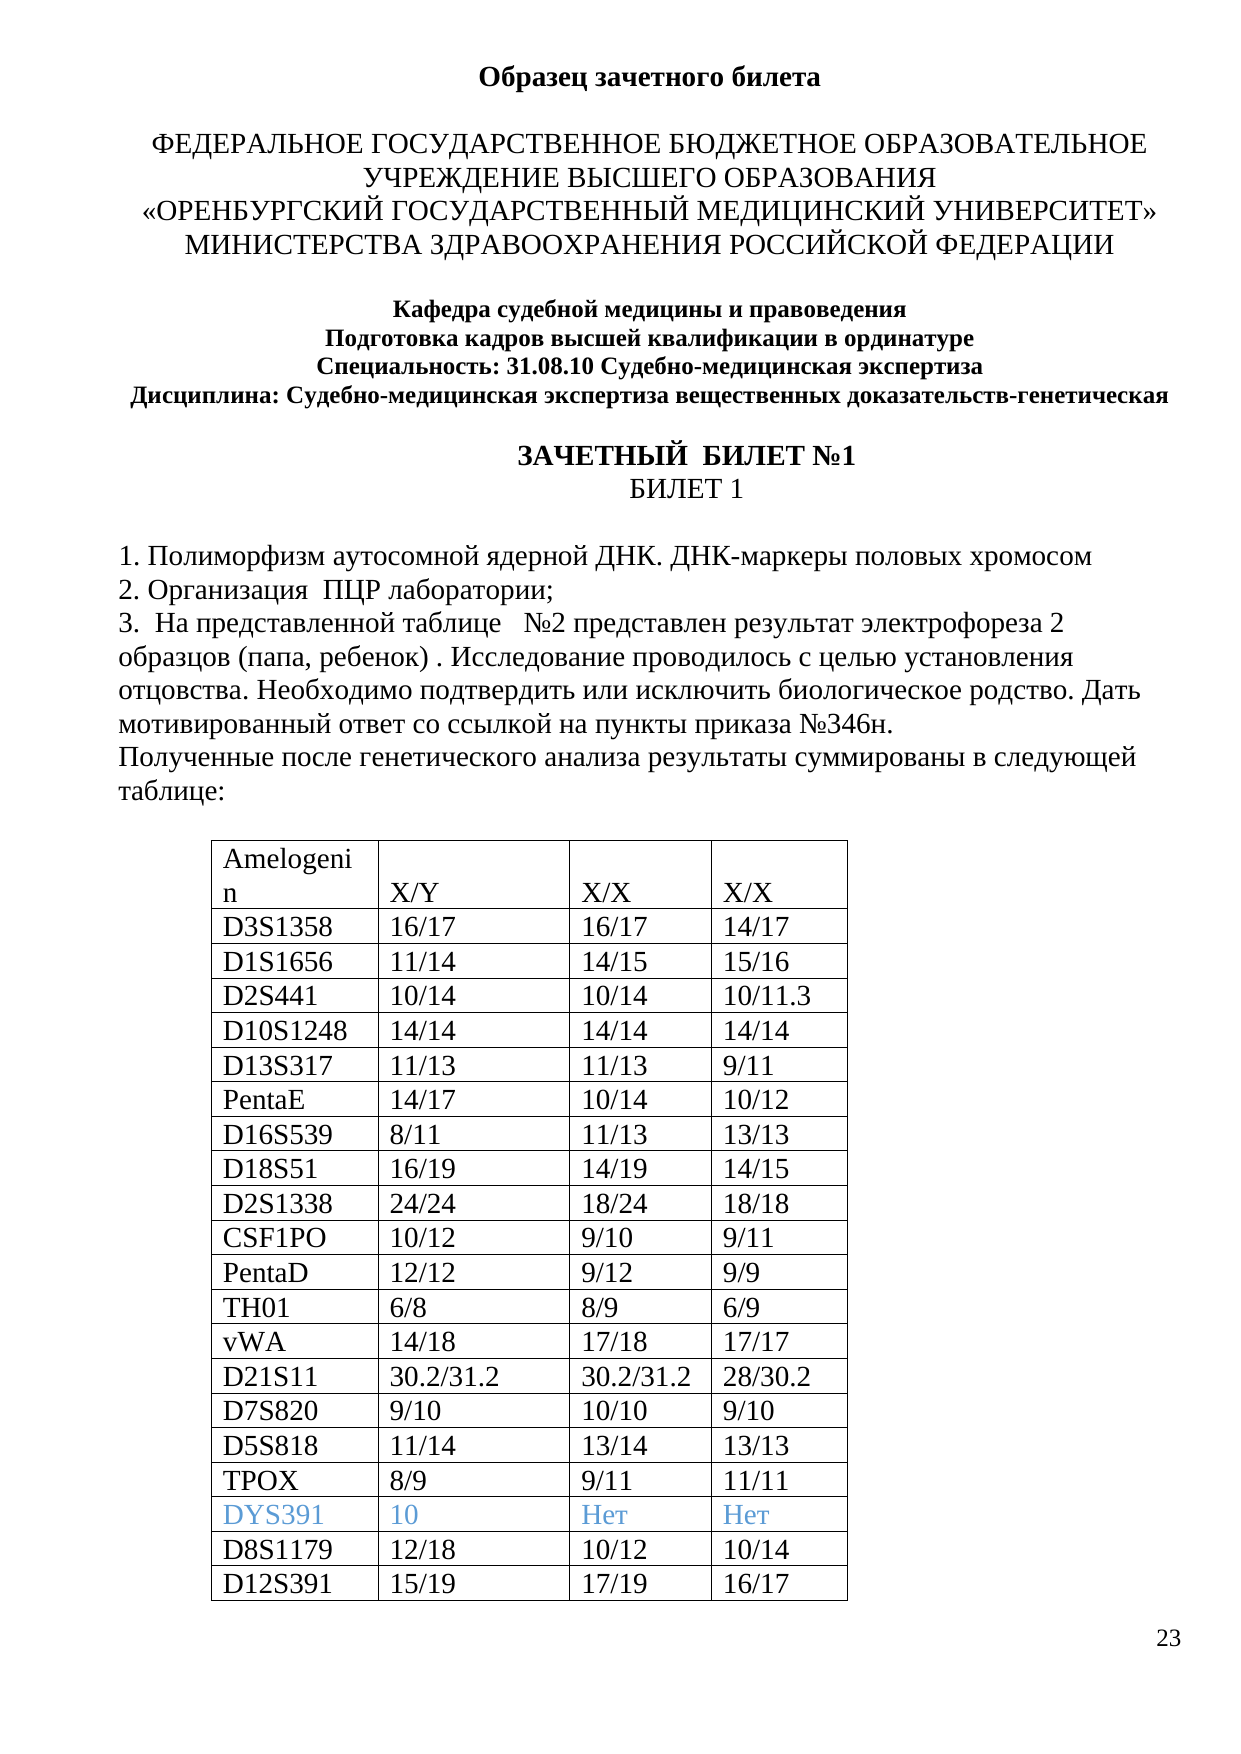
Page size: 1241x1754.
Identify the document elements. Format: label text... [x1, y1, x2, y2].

table_header Amelogenin [212, 841, 378, 908]
table_cell 14/19 [570, 1151, 711, 1185]
table_cell 10/11.3 [712, 979, 847, 1012]
text Полученные после генетического анализа результаты суммированы в следующей таблице: [118, 739, 1181, 807]
table_cell 14/18 [379, 1324, 569, 1358]
table_cell 14/14 [570, 1013, 711, 1047]
table_cell 9/10 [570, 1221, 711, 1254]
table_cell D7S820 [212, 1394, 378, 1427]
table_header X/Y [379, 841, 569, 908]
table_cell D18S51 [212, 1151, 378, 1185]
table_cell 9/11 [570, 1463, 711, 1496]
table_cell D8S1179 [212, 1532, 378, 1565]
text БИЛЕТ 1 [118, 471, 1181, 505]
table_cell 9/9 [712, 1255, 847, 1289]
table_cell 10/14 [712, 1532, 847, 1565]
table_cell 12/18 [379, 1532, 569, 1565]
table_cell 13/13 [712, 1117, 847, 1150]
table_cell 14/14 [712, 1013, 847, 1047]
table_cell 10/12 [379, 1221, 569, 1254]
text Подготовка кадров высшей квалификации в ординатуре [118, 323, 1181, 351]
table_cell Нет [712, 1497, 847, 1531]
text ФЕДЕРАЛЬНОЕ ГОСУДАРСТВЕННОЕ БЮДЖЕТНОЕ ОБРАЗОВАТЕЛЬНОЕ УЧРЕЖДЕНИЕ ВЫСШЕГО ОБРАЗОВАНИЯ [118, 126, 1181, 193]
table_cell 11/13 [570, 1117, 711, 1150]
table_cell 6/8 [379, 1290, 569, 1323]
table_cell 16/19 [379, 1151, 569, 1185]
text Кафедра судебной медицины и правоведения [118, 294, 1181, 323]
table_cell 17/19 [570, 1566, 711, 1600]
text 2. Организация ПЦР лаборатории; [118, 572, 1181, 605]
table_cell D1S1656 [212, 944, 378, 977]
table_cell D21S11 [212, 1359, 378, 1392]
table_cell 18/18 [712, 1186, 847, 1219]
table_cell 17/17 [712, 1324, 847, 1358]
table_cell 14/17 [379, 1082, 569, 1116]
table_cell D13S317 [212, 1048, 378, 1081]
text 1. Полиморфизм аутосомной ядерной ДНК. ДНК-маркеры половых хромосом [118, 538, 1181, 572]
table_cell D5S818 [212, 1428, 378, 1462]
table_cell PentaD [212, 1255, 378, 1289]
table_header X/X [712, 841, 847, 908]
table_cell 10/12 [712, 1082, 847, 1116]
table_cell 11/13 [379, 1048, 569, 1081]
table_cell D2S1338 [212, 1186, 378, 1219]
text 3. На представленной таблице №2 представлен результат электрофореза 2 образцов (папа, ребенок) . Исследование проводилось с целью установления отцовства. Необходимо подтвердить или исключить биологическое родство. Дать мотивированный ответ со ссылкой на пункты приказа №346н. [118, 605, 1181, 739]
table_cell 14/15 [570, 944, 711, 977]
table_cell vWA [212, 1324, 378, 1358]
table_cell D3S1358 [212, 909, 378, 943]
table_cell TH01 [212, 1290, 378, 1323]
table_cell 14/14 [379, 1013, 569, 1047]
table_cell D2S441 [212, 979, 378, 1012]
table_cell 9/11 [712, 1221, 847, 1254]
table_cell 9/12 [570, 1255, 711, 1289]
table_cell Нет [570, 1497, 711, 1531]
table_cell 10/14 [570, 979, 711, 1012]
table_cell 6/9 [712, 1290, 847, 1323]
table_cell 11/14 [379, 1428, 569, 1462]
table_cell 30.2/31.2 [570, 1359, 711, 1392]
table_cell TPOX [212, 1463, 378, 1496]
table_cell 15/19 [379, 1566, 569, 1600]
table_cell 10/12 [570, 1532, 711, 1565]
table_cell 16/17 [570, 909, 711, 943]
table_cell 14/17 [712, 909, 847, 943]
table_cell CSF1PO [212, 1221, 378, 1254]
table_cell 13/14 [570, 1428, 711, 1462]
text ЗАЧЕТНЫЙ БИЛЕТ №1 [118, 438, 1181, 471]
table_cell 11/14 [379, 944, 569, 977]
table_cell 9/10 [712, 1394, 847, 1427]
table_cell 10/10 [570, 1394, 711, 1427]
table_cell D12S391 [212, 1566, 378, 1600]
table_cell 17/18 [570, 1324, 711, 1358]
table_cell 10/14 [379, 979, 569, 1012]
table_cell 12/12 [379, 1255, 569, 1289]
table_cell D10S1248 [212, 1013, 378, 1047]
table_cell 16/17 [379, 909, 569, 943]
table_cell 8/9 [379, 1463, 569, 1496]
table_cell 11/13 [570, 1048, 711, 1081]
table_cell 10 [379, 1497, 569, 1531]
table_cell 15/16 [712, 944, 847, 977]
table_cell PentaE [212, 1082, 378, 1116]
table_cell 8/9 [570, 1290, 711, 1323]
table_cell 16/17 [712, 1566, 847, 1600]
table_cell 24/24 [379, 1186, 569, 1219]
table_cell DYS391 [212, 1497, 378, 1531]
table_header X/X [570, 841, 711, 908]
table_cell 30.2/31.2 [379, 1359, 569, 1392]
table_cell 13/13 [712, 1428, 847, 1462]
text «ОРЕНБУРГСКИЙ ГОСУДАРСТВЕННЫЙ МЕДИЦИНСКИЙ УНИВЕРСИТЕТ» МИНИСТЕРСТВА ЗДРАВООХРАНЕНИЯ РОССИЙСКОЙ ФЕДЕРАЦИИ [118, 193, 1181, 260]
table_cell 9/10 [379, 1394, 569, 1427]
table_cell 10/14 [570, 1082, 711, 1116]
table_cell 11/11 [712, 1463, 847, 1496]
table_cell 8/11 [379, 1117, 569, 1150]
text Образец зачетного билета [118, 59, 1181, 93]
table_cell 14/15 [712, 1151, 847, 1185]
table_cell D16S539 [212, 1117, 378, 1150]
text Дисциплина: Судебно-медицинская экспертиза вещественных доказательств-генетическая [118, 380, 1181, 409]
table_cell 18/24 [570, 1186, 711, 1219]
text Специальность: 31.08.10 Судебно-медицинская экспертиза [118, 351, 1181, 380]
table_cell 28/30.2 [712, 1359, 847, 1392]
table_cell 9/11 [712, 1048, 847, 1081]
